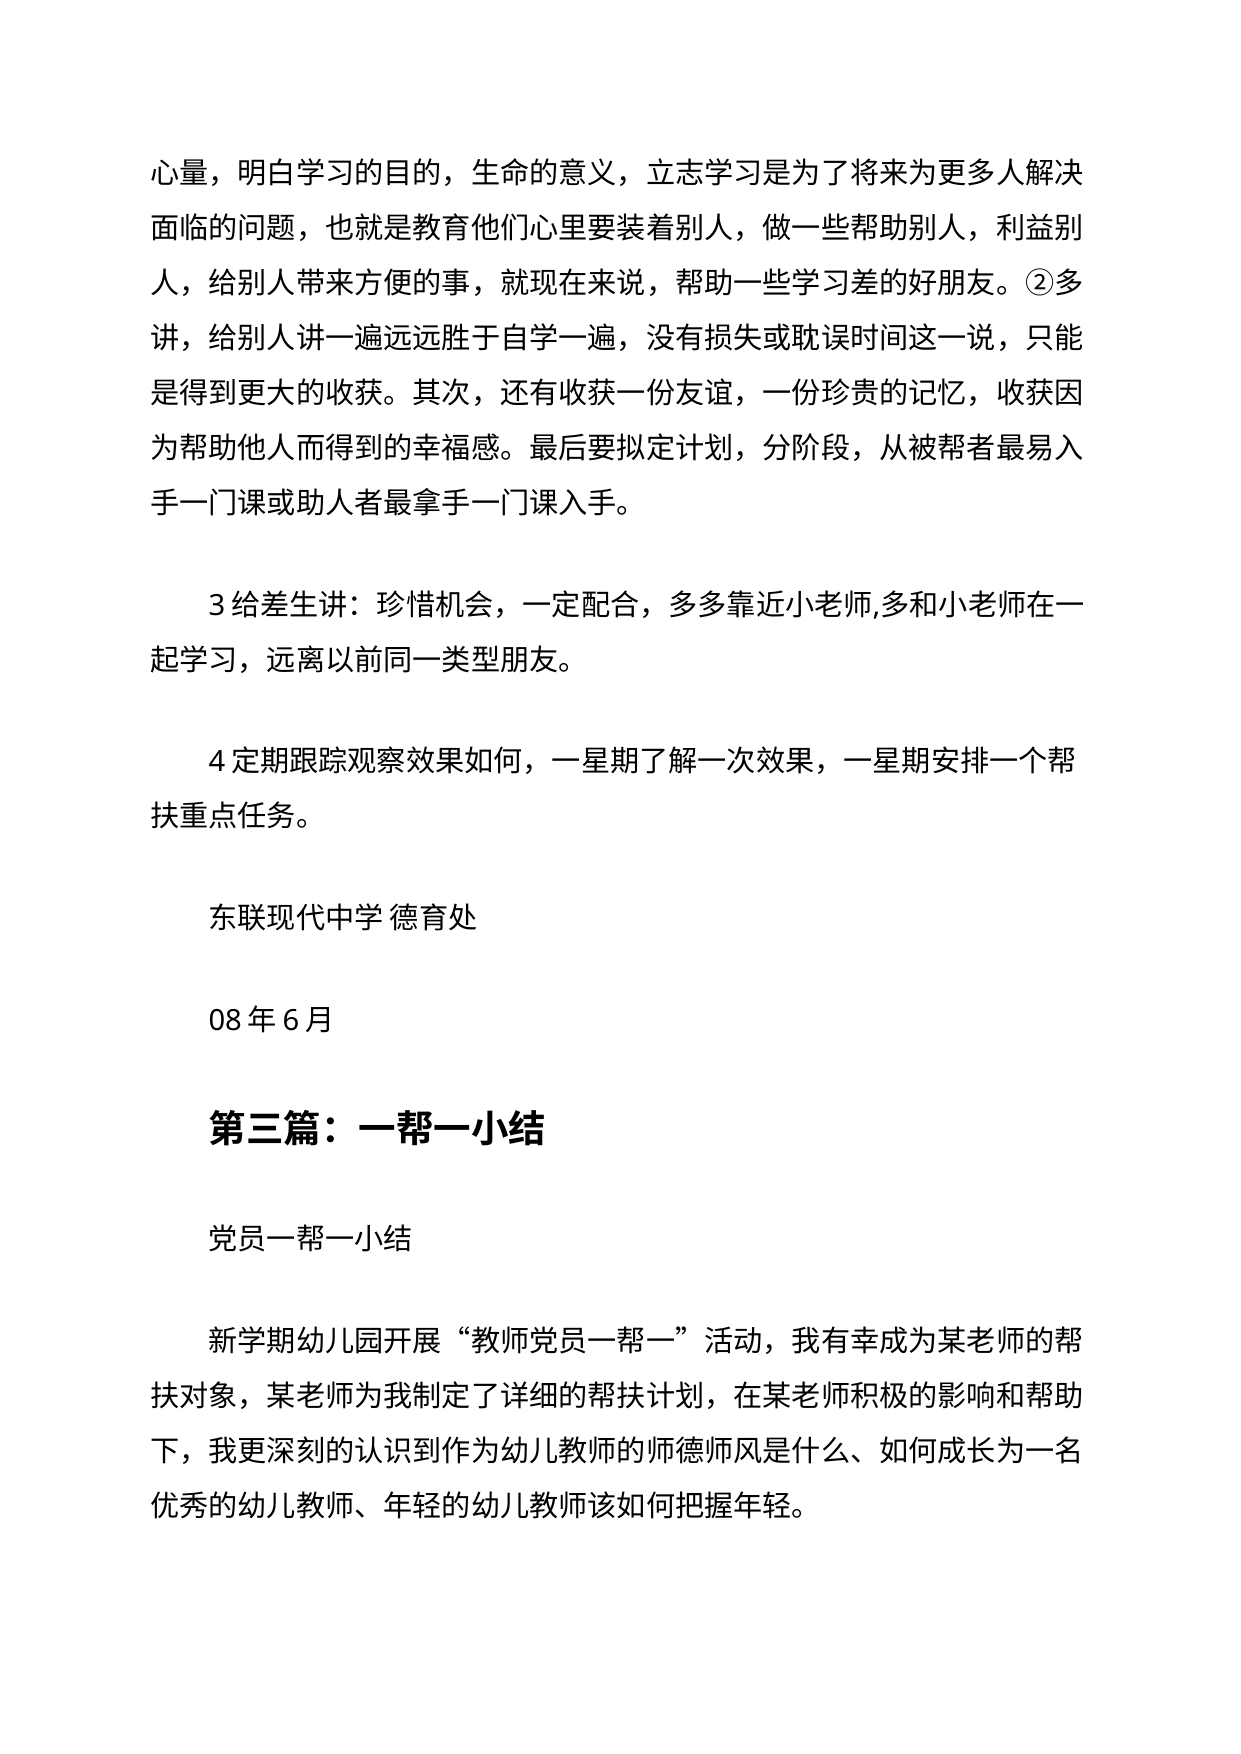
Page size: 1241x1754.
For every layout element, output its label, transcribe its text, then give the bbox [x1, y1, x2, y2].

text 东联现代中学 德育处 [150, 895, 1090, 937]
text 第三篇：一帮一小结 [150, 1098, 1090, 1153]
text 08年6月 [150, 996, 1090, 1039]
text 4定期跟踪观察效果如何，一星期了解一次效果，一星期安排一个帮扶重点任务。 [150, 738, 1090, 835]
text 党员一帮一小结 [150, 1216, 1090, 1258]
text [150, 150, 1090, 522]
text 3给差生讲：珍惜机会，一定配合，多多靠近小老师,多和小老师在一起学习，远离以前同一类型朋友。 [150, 581, 1090, 678]
text 新学期幼儿园开展“教师党员一帮一”活动，我有幸成为某老师的帮扶对象，某老师为我制定了详细的帮扶计划，在某老师积极的影响和帮助下，我更深刻的认识到作为幼儿教师的师德师风是什么、如何成长为一名优秀的幼儿教师、年轻的幼儿教师该如何把握年轻。 [150, 1318, 1090, 1524]
